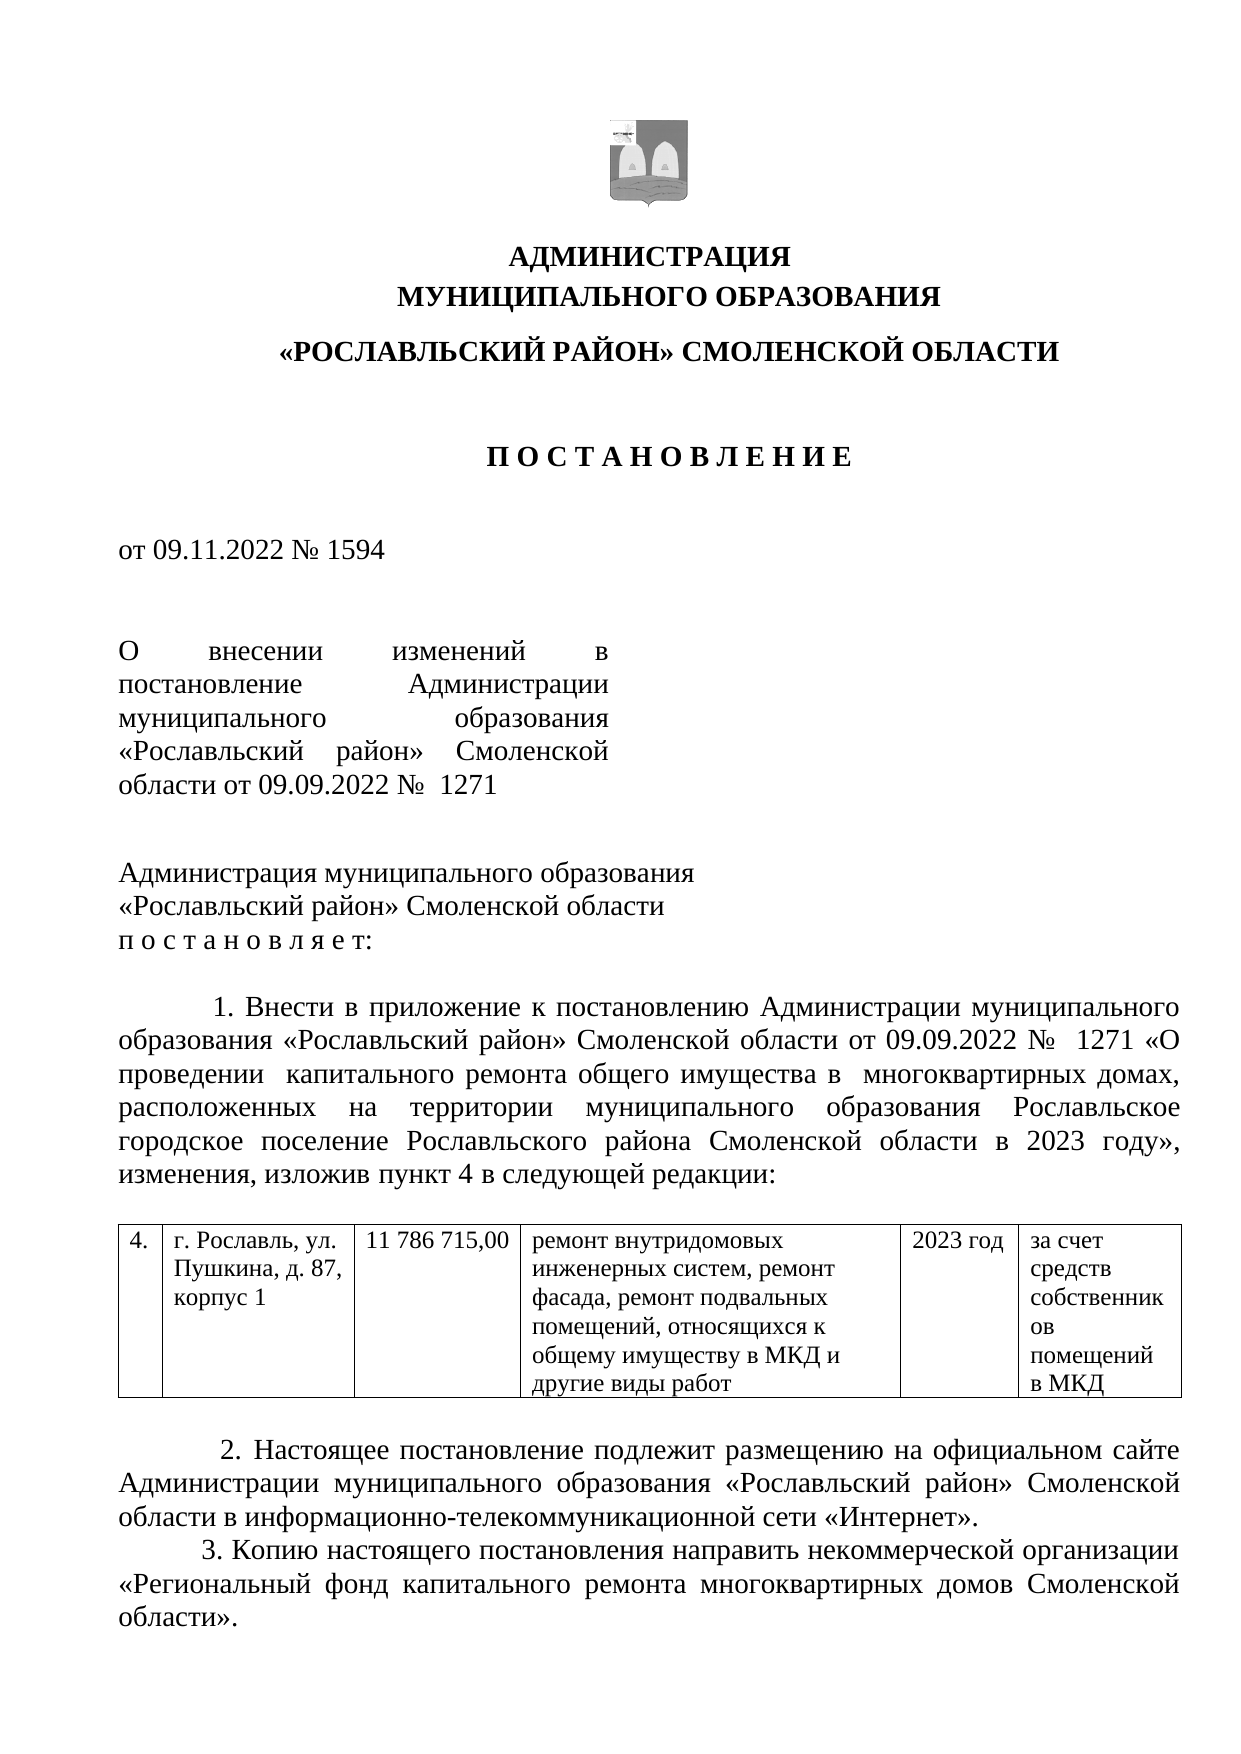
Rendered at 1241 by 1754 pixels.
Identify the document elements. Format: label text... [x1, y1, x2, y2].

table_header за счет средств собственников помещений в МКД [1019, 1225, 1181, 1397]
table_header ремонт внутридомовых инженерных систем, ремонт фасада, ремонт подвальных помещений, относящихся к общему имуществу в МКД и другие виды работ [521, 1225, 900, 1397]
text от 09.11.2022 № 1594 [118, 532, 1181, 566]
table_header 4. [119, 1225, 162, 1397]
text МУНИЦИПАЛЬНОГО ОБРАЗОВАНИЯ [118, 279, 1178, 313]
table_header 11 786 715,00 [355, 1225, 520, 1397]
subtitle Администрация муниципального образования [118, 855, 1181, 888]
text 1. Внести в приложение к постановлению Администрации муниципального образования «Рославльский район» Смоленской области от 09.09.2022 № 1271 «О проведении капитального ремонта общего имущества в многоквартирных домах, расположенных на территории муниципального образования Рославльское городское поселение Рославльского района Смоленской области в 2023 году», изменения, изложив пункт 4 в следующей редакции: [118, 989, 1181, 1190]
table_header О внесении изменений в постановление Администрации муниципального образования «Рославльский район» Смоленской области от 09.09.2022 № 1271 [107, 633, 620, 800]
subtitle 3. Копию настоящего постановления направить некоммерческой организации «Региональный фонд капитального ремонта многоквартирных домов Смоленской области». [118, 1532, 1181, 1633]
table_header г. Рославль, ул. Пушкина, д. 87, корпус 1 [163, 1225, 354, 1397]
subtitle АДМИНИСТРАЦИЯ [118, 239, 1181, 273]
text «РОСЛАВЛЬСКИЙ РАЙОН» СМОЛЕНСКОЙ ОБЛАСТИ [118, 334, 1178, 367]
text П О С Т А Н О В Л Е Н И Е [118, 439, 1178, 473]
subtitle п о с т а н о в л я е т: [118, 922, 1181, 955]
table_header 2023 год [901, 1225, 1018, 1397]
subtitle «Рославльский район» Смоленской области [118, 888, 1181, 922]
subtitle 2. Настоящее постановление подлежит размещению на официальном сайте Администрации муниципального образования «Рославльский район» Смоленской области в информационно-телекоммуникационной сети «Интернет». [118, 1432, 1181, 1532]
